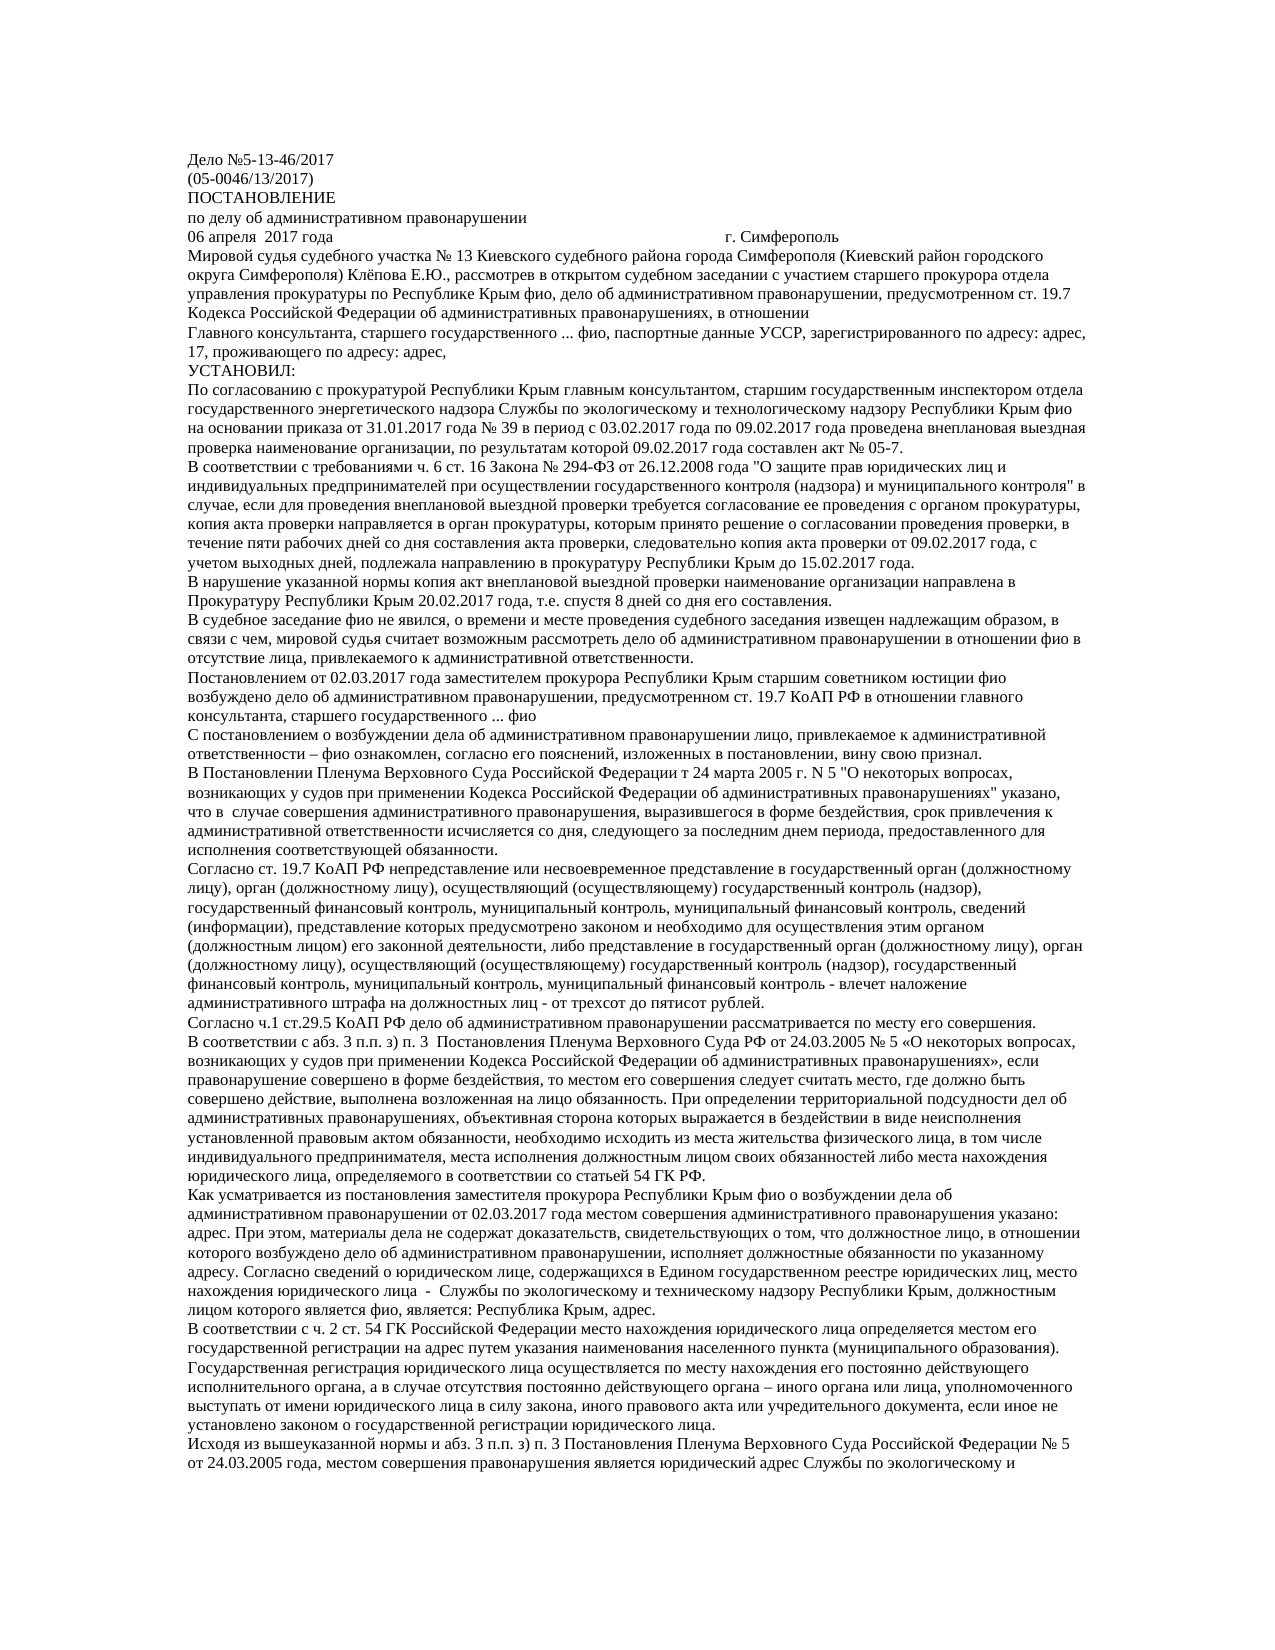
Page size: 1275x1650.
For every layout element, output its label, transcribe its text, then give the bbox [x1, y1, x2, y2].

text Мировой судья судебного участка № 13 Киевского судебного района города Симферополя (Киевский район городского округа Симферополя) Клёпова Е.Ю., рассмотрев в открытом судебном заседании с участием старшего прокурора отдела управления прокуратуры по Республике Крым фио, дело об административном правонарушении, предусмотренном ст. 19.7 Кодекса Российской Федерации об административных правонарушениях, в отношении [187, 246, 1087, 322]
text В нарушение указанной нормы копия акт внеплановой выездной проверки наименование организации направлена в Прокуратуру Республики Крым 20.02.2017 года, т.е. спустя 8 дней со дня его составления. [187, 572, 1087, 610]
text (05-0046/13/2017) [187, 169, 1087, 188]
text по делу об административном правонарушении [187, 207, 1087, 227]
text ПОСТАНОВЛЕНИЕ [187, 188, 1087, 207]
text В Постановлении Пленума Верховного Суда Российской Федерации т 24 марта 2005 г. N 5 "О некоторых вопросах, возникающих у судов при применении Кодекса Российской Федерации об административных правонарушениях" указано, что в случае совершения административного правонарушения, выразившегося в форме бездействия, срок привлечения к административной ответственности исчисляется со дня, следующего за последним днем периода, предоставленного для исполнения соответствующей обязанности. [187, 763, 1087, 859]
text В соответствии с абз. 3 п.п. з) п. 3 Постановления Пленума Верховного Суда РФ от 24.03.2005 № 5 «О некоторых вопросах, возникающих у судов при применении Кодекса Российской Федерации об административных правонарушениях», если правонарушение совершено в форме бездействия, то местом его совершения следует считать место, где должно быть совершено действие, выполнена возложенная на лицо обязанность. При определении территориальной подсудности дел об административных правонарушениях, объективная сторона которых выражается в бездействии в виде неисполнения установленной правовым актом обязанности, необходимо исходить из места жительства физического лица, в том числе индивидуального предпринимателя, места исполнения должностным лицом своих обязанностей либо места нахождения юридического лица, определяемого в соответствии со статьей 54 ГК РФ. [187, 1032, 1087, 1185]
text Согласно ч.1 ст.29.5 КоАП РФ дело об административном правонарушении рассматривается по месту его совершения. [187, 1012, 1087, 1032]
text 06 апреля 2017 года г. Симферополь [187, 227, 1087, 246]
text В соответствии с требованиями ч. 6 ст. 16 Закона № 294-ФЗ от 26.12.2008 года "О защите прав юридических лиц и индивидуальных предпринимателей при осуществлении государственного контроля (надзора) и муниципального контроля" в случае, если для проведения внеплановой выездной проверки требуется согласование ее проведения с органом прокуратуры, копия акта проверки направляется в орган прокуратуры, которым принято решение о согласовании проведения проверки, в течение пяти рабочих дней со дня составления акта проверки, следовательно копия акта проверки от 09.02.2017 года, с учетом выходных дней, подлежала направлению в прокуратуру Республики Крым до 15.02.2017 года. [187, 457, 1087, 572]
text УСТАНОВИЛ: [187, 361, 1087, 380]
text Дело №5-13-46/2017 [187, 150, 1087, 169]
text С постановлением о возбуждении дела об административном правонарушении лицо, привлекаемое к административной ответственности – фио ознакомлен, согласно его пояснений, изложенных в постановлении, вину свою признал. [187, 725, 1087, 763]
text Как усматривается из постановления заместителя прокурора Республики Крым фио о возбуждении дела об административном правонарушении от 02.03.2017 года местом совершения административного правонарушения указано: адрес. При этом, материалы дела не содержат доказательств, свидетельствующих о том, что должностное лицо, в отношении которого возбуждено дело об административном правонарушении, исполняет должностные обязанности по указанному адресу. Согласно сведений о юридическом лице, содержащихся в Едином государственном реестре юридических лиц, место нахождения юридического лица - Службы по экологическому и техническому надзору Республики Крым, должностным лицом которого является фио, является: Республика Крым, адрес. [187, 1185, 1087, 1319]
text Постановлением от 02.03.2017 года заместителем прокурора Республики Крым старшим советником юстиции фио возбуждено дело об административном правонарушении, предусмотренном ст. 19.7 КоАП РФ в отношении главного консультанта, старшего государственного ... фио [187, 667, 1087, 725]
text В соответствии с ч. 2 ст. 54 ГК Российской Федерации место нахождения юридического лица определяется местом его государственной регистрации на адрес путем указания наименования населенного пункта (муниципального образования). Государственная регистрация юридического лица осуществляется по месту нахождения его постоянно действующего исполнительного органа, а в случае отсутствия постоянно действующего органа – иного органа или лица, уполномоченного выступать от имени юридического лица в силу закона, иного правового акта или учредительного документа, если иное не установлено законом о государственной регистрации юридического лица. [187, 1319, 1087, 1434]
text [187, 1434, 1087, 1472]
text По согласованию с прокуратурой Республики Крым главным консультантом, старшим государственным инспектором отдела государственного энергетического надзора Службы по экологическому и технологическому надзору Республики Крым фио на основании приказа от 31.01.2017 года № 39 в период с 03.02.2017 года по 09.02.2017 года проведена внеплановая выездная проверка наименование организации, по результатам которой 09.02.2017 года составлен акт № 05-7. [187, 380, 1087, 457]
text Главного консультанта, старшего государственного ... фио, паспортные данные УССР, зарегистрированного по адресу: адрес, 17, проживающего по адресу: адрес, [187, 322, 1087, 361]
text В судебное заседание фио не явился, о времени и месте проведения судебного заседания извещен надлежащим образом, в связи с чем, мировой судья считает возможным рассмотреть дело об административном правонарушении в отношении фио в отсутствие лица, привлекаемого к административной ответственности. [187, 610, 1087, 667]
text Согласно ст. 19.7 КоАП РФ непредставление или несвоевременное представление в государственный орган (должностному лицу), орган (должностному лицу), осуществляющий (осуществляющему) государственный контроль (надзор), государственный финансовый контроль, муниципальный контроль, муниципальный финансовый контроль, сведений (информации), представление которых предусмотрено законом и необходимо для осуществления этим органом (должностным лицом) его законной деятельности, либо представление в государственный орган (должностному лицу), орган (должностному лицу), осуществляющий (осуществляющему) государственный контроль (надзор), государственный финансовый контроль, муниципальный контроль, муниципальный финансовый контроль - влечет наложение административного штрафа на должностных лиц - от трехсот до пятисот рублей. [187, 859, 1087, 1012]
